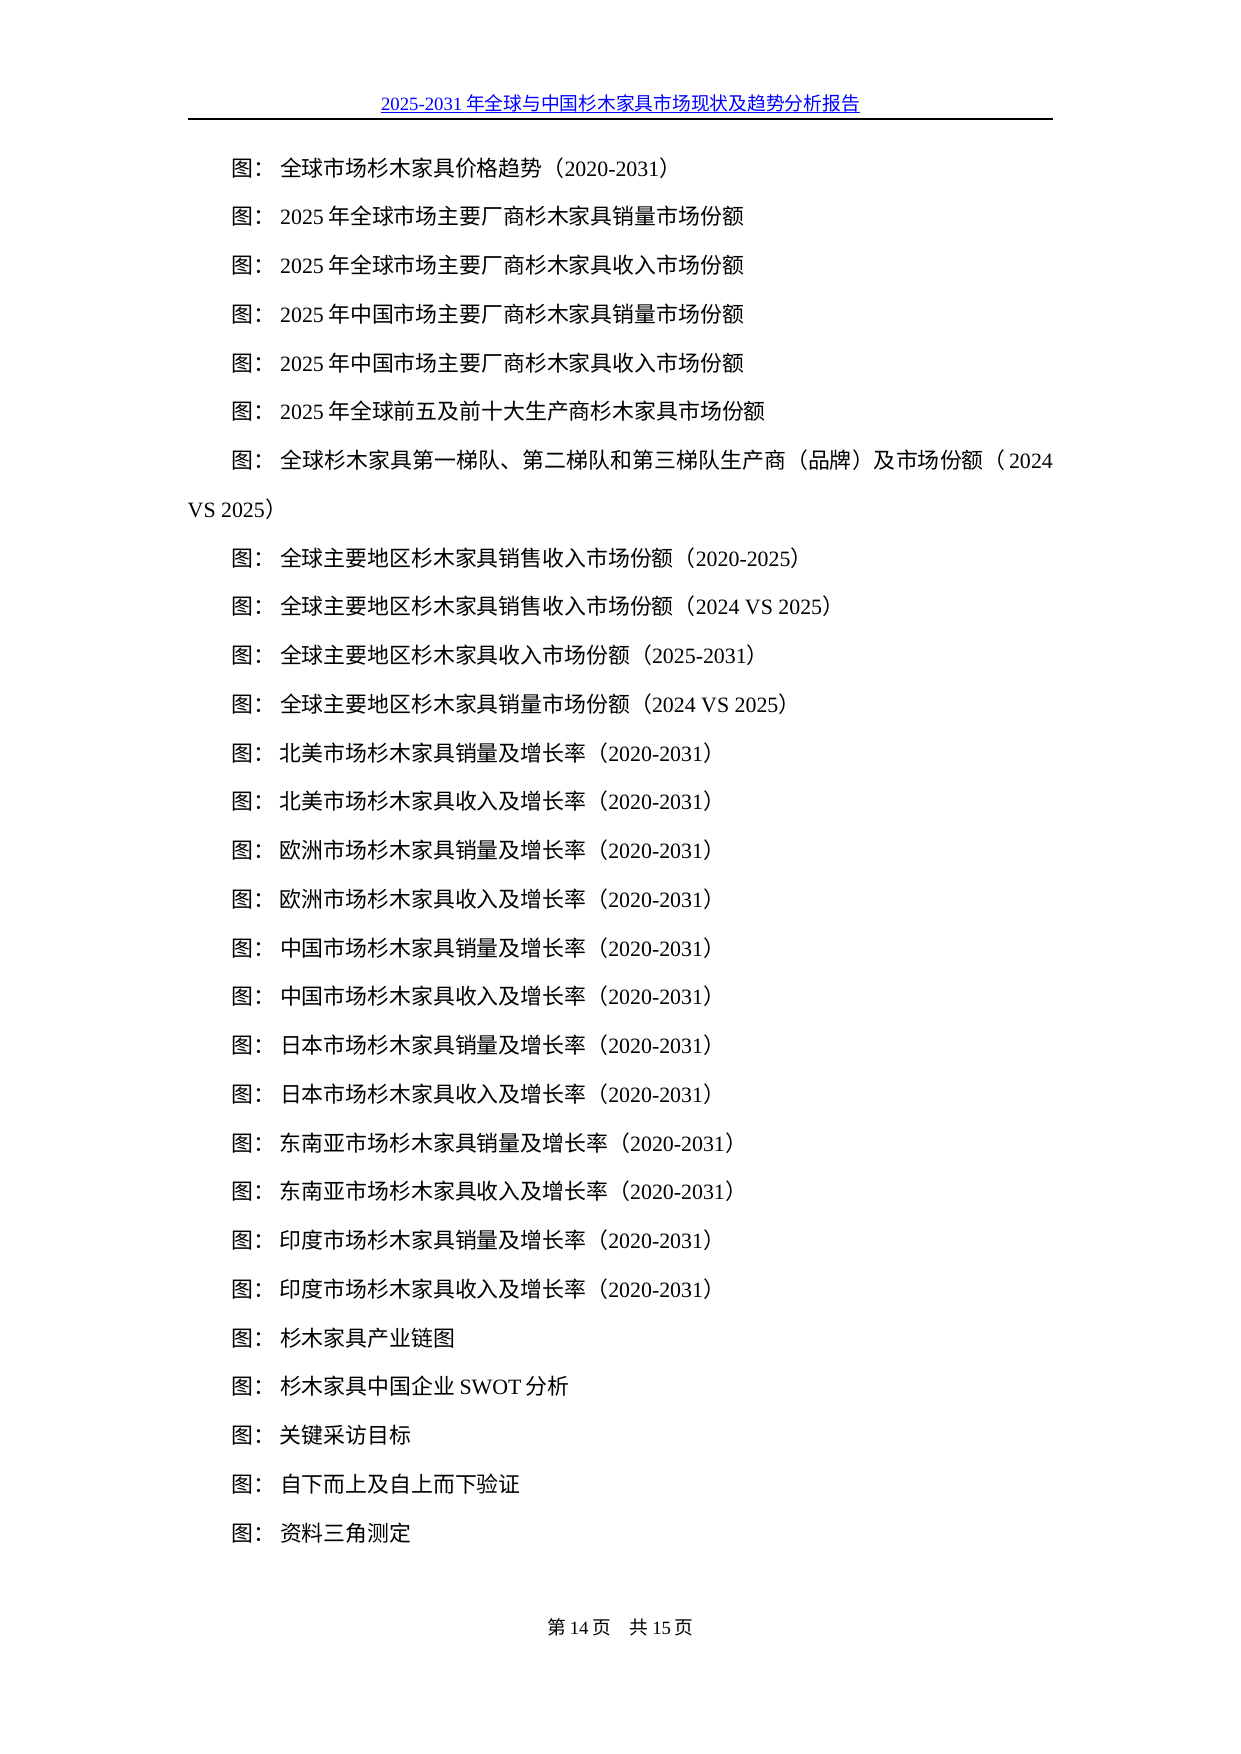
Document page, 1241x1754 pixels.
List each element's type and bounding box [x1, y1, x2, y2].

text [187, 150, 1053, 1548]
